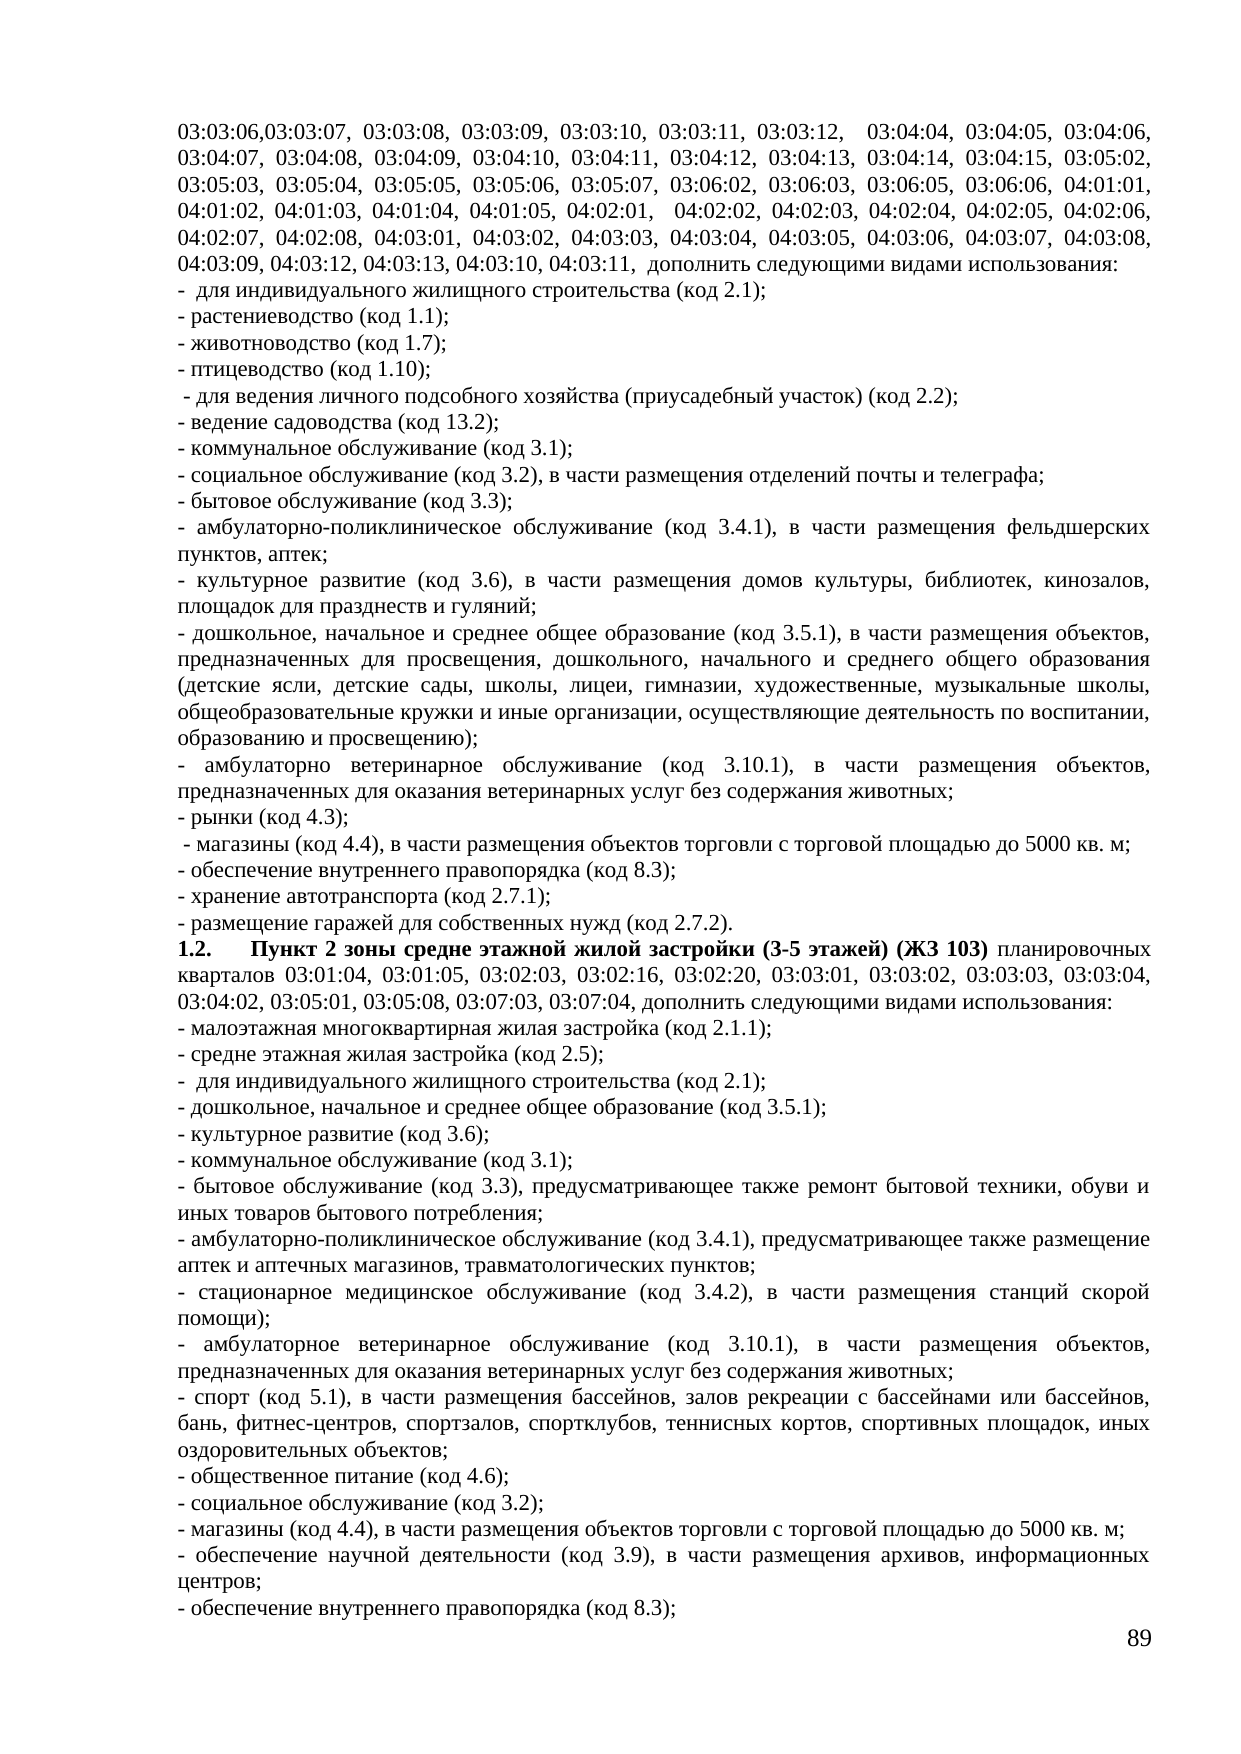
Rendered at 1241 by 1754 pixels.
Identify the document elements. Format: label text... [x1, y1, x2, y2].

text - дошкольное, начальное и среднее общее образование (код 3.5.1); [177, 1093, 1152, 1119]
text - коммунальное обслуживание (код 3.1); [177, 1146, 1152, 1172]
text - обеспечение внутреннего правопорядка (код 8.3); [177, 856, 1152, 882]
text - амбулаторное ветеринарное обслуживание (код 3.10.1), в части размещения объектов, предназначенных для оказания ветеринарных услуг без содержания животных; [177, 1330, 1152, 1383]
text - малоэтажная многоквартирная жилая застройка (код 2.1.1); [177, 1014, 1152, 1041]
text - для ведения личного подсобного хозяйства (приусадебный участок) (код 2.2); [177, 382, 1152, 408]
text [177, 118, 1152, 276]
text - средне этажная жилая застройка (код 2.5); [177, 1041, 1152, 1067]
text - хранение автотранспорта (код 2.7.1); [177, 882, 1152, 909]
text - для индивидуального жилищного строительства (код 2.1); [177, 1067, 1152, 1093]
text - амбулаторно ветеринарное обслуживание (код 3.10.1), в части размещения объектов, предназначенных для оказания ветеринарных услуг без содержания животных; [177, 751, 1152, 803]
text - спорт (код 5.1), в части размещения бассейнов, залов рекреации с бассейнами или бассейнов, бань, фитнес-центров, спортзалов, спортклубов, теннисных кортов, спортивных площадок, иных оздоровительных объектов; [177, 1383, 1152, 1462]
text - бытовое обслуживание (код 3.3), предусматривающее также ремонт бытовой техники, обуви и иных товаров бытового потребления; [177, 1172, 1152, 1225]
text - стационарное медицинское обслуживание (код 3.4.2), в части размещения станций скорой помощи); [177, 1278, 1152, 1330]
text - социальное обслуживание (код 3.2); [177, 1488, 1152, 1515]
text - магазины (код 4.4), в части размещения объектов торговли с торговой площадью до 5000 кв. м; [177, 830, 1152, 856]
text - коммунальное обслуживание (код 3.1); [177, 434, 1152, 461]
text - животноводство (код 1.7); [177, 329, 1152, 355]
text - культурное развитие (код 3.6), в части размещения домов культуры, библиотек, кинозалов, площадок для празднеств и гуляний; [177, 566, 1152, 619]
text - размещение гаражей для собственных нужд (код 2.7.2). [177, 909, 1152, 935]
text - обеспечение внутреннего правопорядка (код 8.3); [177, 1594, 1152, 1620]
text - магазины (код 4.4), в части размещения объектов торговли с торговой площадью до 5000 кв. м; [177, 1515, 1152, 1541]
text - амбулаторно-поликлиническое обслуживание (код 3.4.1), предусматривающее также размещение аптек и аптечных магазинов, травматологических пунктов; [177, 1225, 1152, 1278]
text - общественное питание (код 4.6); [177, 1462, 1152, 1488]
text - бытовое обслуживание (код 3.3); [177, 487, 1152, 513]
text - ведение садоводства (код 13.2); [177, 408, 1152, 434]
text - социальное обслуживание (код 3.2), в части размещения отделений почты и телеграфа; [177, 461, 1152, 487]
text - птицеводство (код 1.10); [177, 355, 1152, 382]
text - растениеводство (код 1.1); [177, 303, 1152, 329]
text 1.2. Пункт 2 зоны средне этажной жилой застройки (3-5 этажей) (ЖЗ 103) планировочных кварталов 03:01:04, 03:01:05, 03:02:03, 03:02:16, 03:02:20, 03:03:01, 03:03:02, 03:03:03, 03:03:04, 03:04:02, 03:05:01, 03:05:08, 03:07:03, 03:07:04, дополнить следующими видами использования: [177, 935, 1152, 1014]
text - для индивидуального жилищного строительства (код 2.1); [177, 276, 1152, 303]
text - дошкольное, начальное и среднее общее образование (код 3.5.1), в части размещения объектов, предназначенных для просвещения, дошкольного, начального и среднего общего образования (детские ясли, детские сады, школы, лицеи, гимназии, художественные, музыкальные школы, общеобразовательные кружки и иные организации, осуществляющие деятельность по воспитании, образованию и просвещению); [177, 619, 1152, 751]
text - амбулаторно-поликлиническое обслуживание (код 3.4.1), в части размещения фельдшерских пунктов, аптек; [177, 513, 1152, 566]
text - обеспечение научной деятельности (код 3.9), в части размещения архивов, информационных центров; [177, 1541, 1152, 1594]
text - рынки (код 4.3); [177, 803, 1152, 830]
text - культурное развитие (код 3.6); [177, 1119, 1152, 1146]
